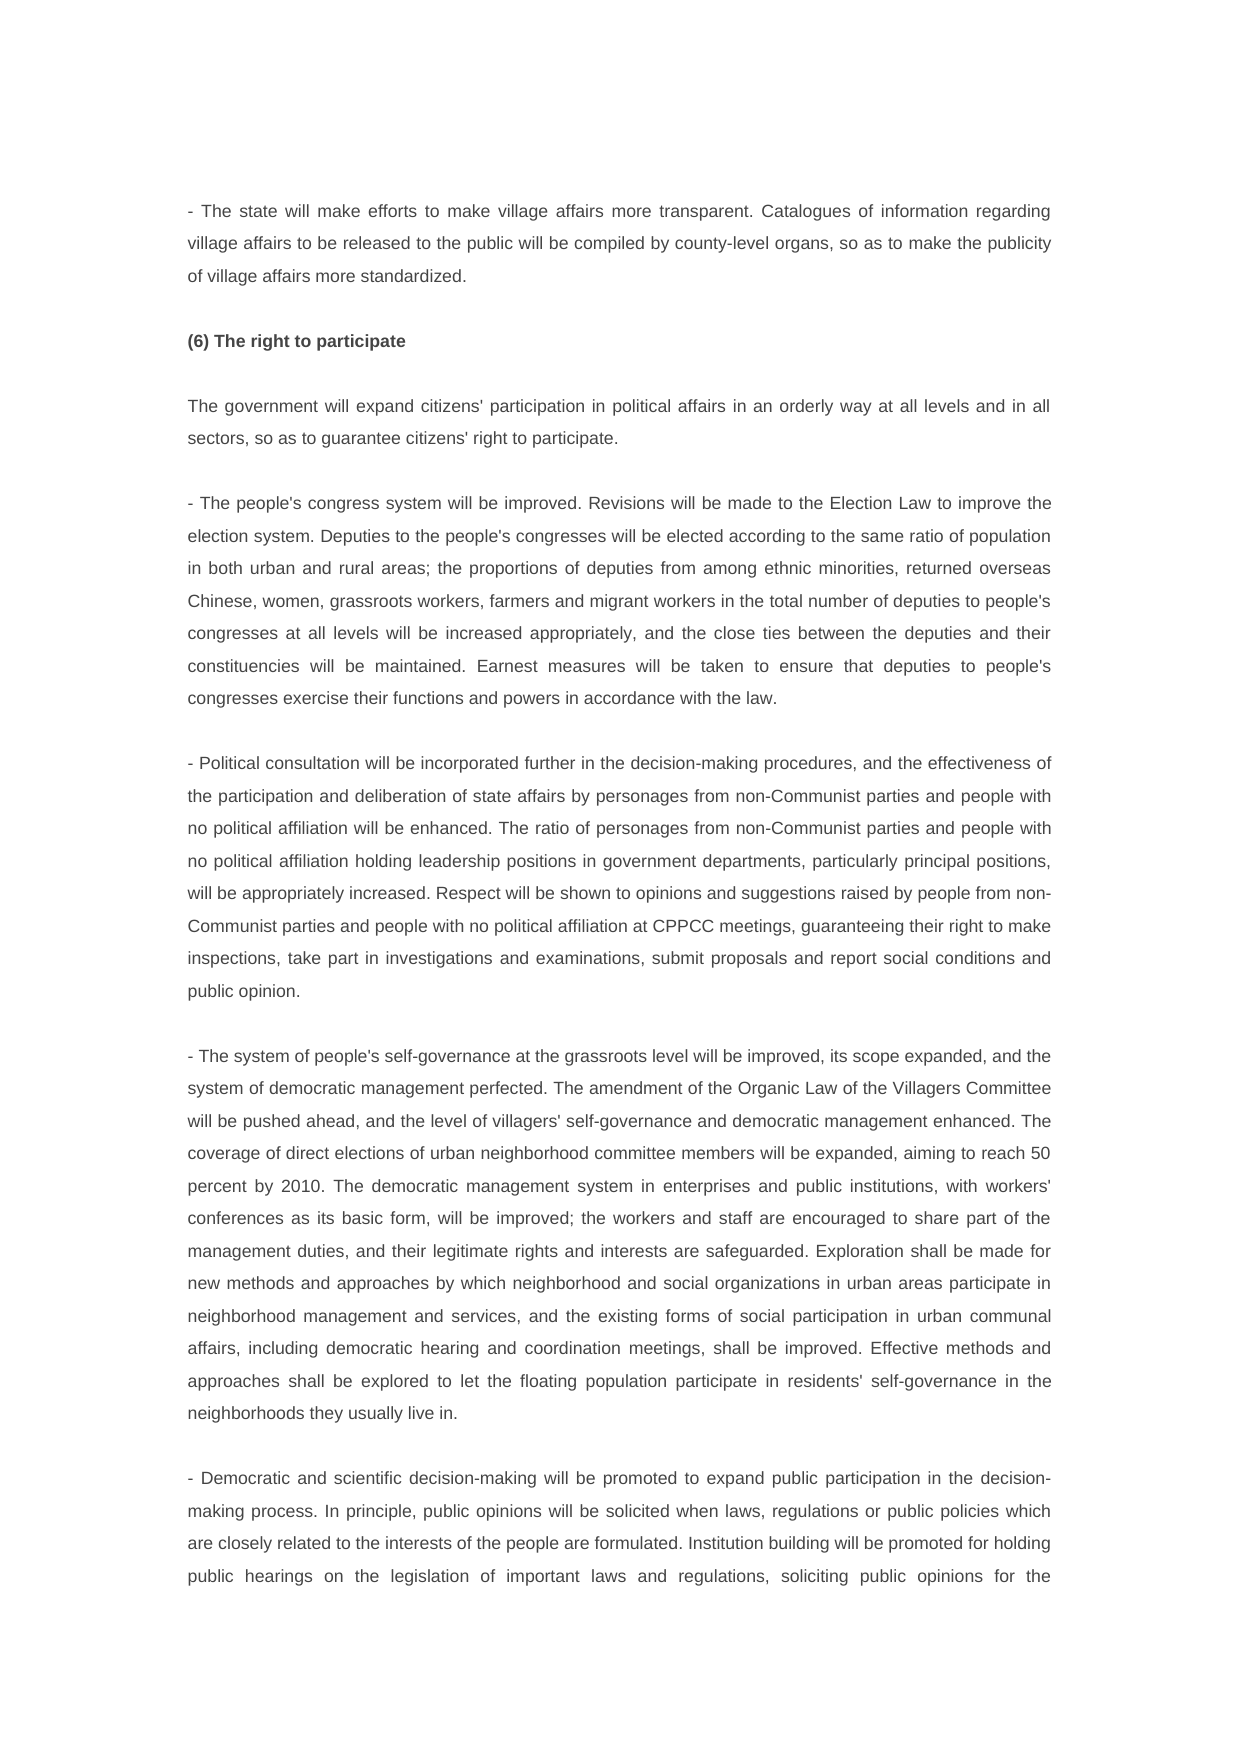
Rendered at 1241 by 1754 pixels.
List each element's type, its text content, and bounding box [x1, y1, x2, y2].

text (6) The right to participate [187, 324, 1053, 357]
text - Political consultation will be incorporated further in the decision-making procedures, and the effectiveness of the participation and deliberation of state affairs by personages from non-Communist parties and people with no political affiliation will be enhanced. The ratio of personages from non-Communist parties and people with no political affiliation holding leadership positions in government departments, particularly principal positions, will be appropriately increased. Respect will be shown to opinions and suggestions raised by people from non-Communist parties and people with no political affiliation at CPPCC meetings, guaranteeing their right to make inspections, take part in investigations and examinations, submit proposals and report social conditions and public opinion. [187, 747, 1053, 1007]
text - The state will make efforts to make village affairs more transparent. Catalogues of information regarding village affairs to be released to the public will be compiled by county-level organs, so as to make the publicity of village affairs more standardized. [187, 194, 1053, 292]
text The government will expand citizens' participation in political affairs in an orderly way at all levels and in all sectors, so as to guarantee citizens' right to participate. [187, 389, 1053, 454]
text - The people's congress system will be improved. Revisions will be made to the Election Law to improve the election system. Deputies to the people's congresses will be elected according to the same ratio of population in both urban and rural areas; the proportions of deputies from among ethnic minorities, returned overseas Chinese, women, grassroots workers, farmers and migrant workers in the total number of deputies to people's congresses at all levels will be increased appropriately, and the close ties between the deputies and their constituencies will be maintained. Earnest measures will be taken to ensure that deputies to people's congresses exercise their functions and powers in accordance with the law. [187, 487, 1053, 714]
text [187, 1462, 1053, 1592]
text - The system of people's self-governance at the grassroots level will be improved, its scope expanded, and the system of democratic management perfected. The amendment of the Organic Law of the Villagers Committee will be pushed ahead, and the level of villagers' self-governance and democratic management enhanced. The coverage of direct elections of urban neighborhood committee members will be expanded, aiming to reach 50 percent by 2010. The democratic management system in enterprises and public institutions, with workers' conferences as its basic form, will be improved; the workers and staff are encouraged to share part of the management duties, and their legitimate rights and interests are safeguarded. Exploration shall be made for new methods and approaches by which neighborhood and social organizations in urban areas participate in neighborhood management and services, and the existing forms of social participation in urban communal affairs, including democratic hearing and coordination meetings, shall be improved. Effective methods and approaches shall be explored to let the floating population participate in residents' self-governance in the neighborhoods they usually live in. [187, 1039, 1053, 1429]
